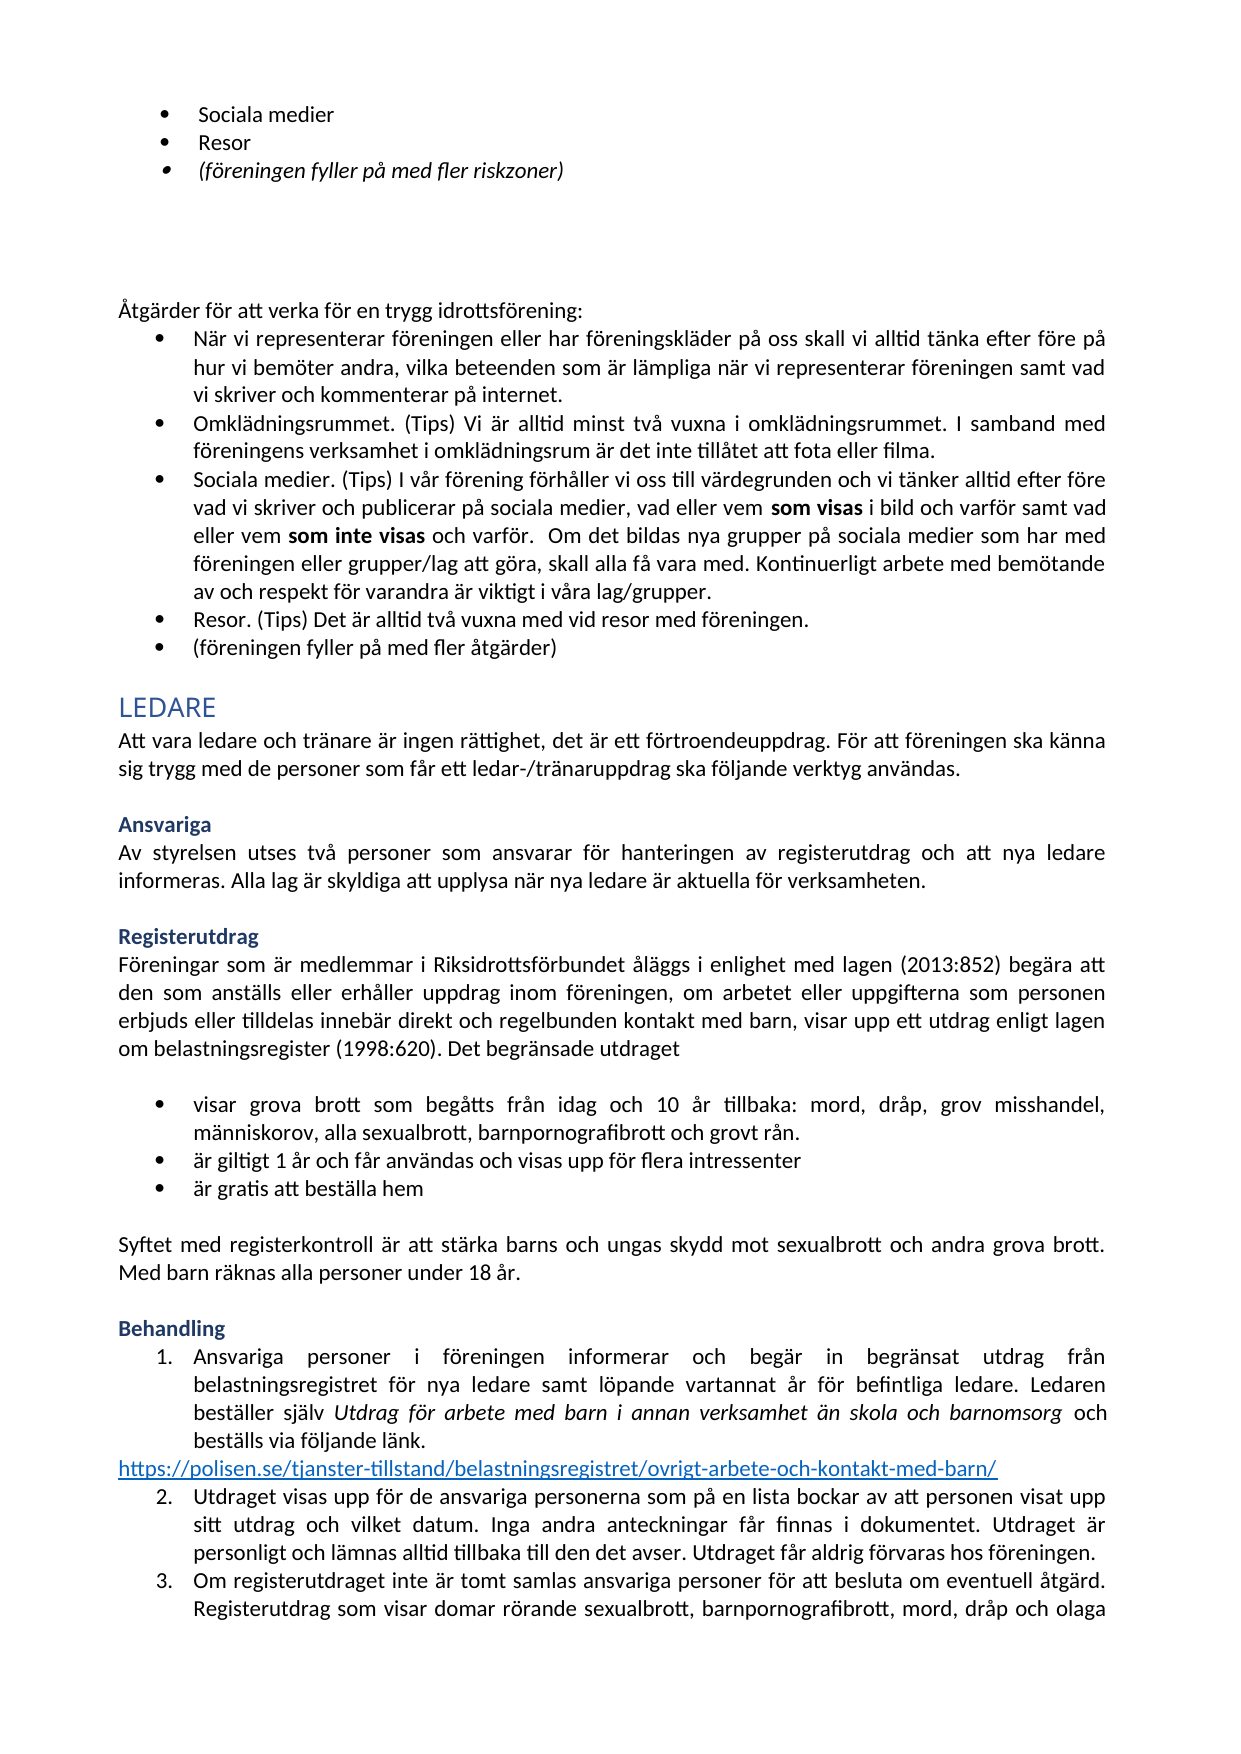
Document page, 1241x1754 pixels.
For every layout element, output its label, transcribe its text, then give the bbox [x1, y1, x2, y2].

text Åtgärder för att verka för en trygg idrottsförening: [118, 297, 1107, 324]
list (föreningen fyller på med fler riskzoner) [161, 156, 1107, 184]
text Av styrelsen utses två personer som ansvarar för hanteringen av registerutdrag och att nya ledare informeras. Alla lag är skyldiga att upplysa när nya ledare är aktuella för verksamheten. [118, 838, 1107, 894]
list Resor. (Tips) Det är alltid två vuxna med vid resor med föreningen. [156, 605, 1107, 633]
list Sociala medier [161, 100, 1107, 128]
list När vi representerar föreningen eller har föreningskläder på oss skall vi alltid tänka efter före på hur vi bemöter andra, vilka beteenden som är lämpliga när vi representerar föreningen samt vad vi skriver och kommenterar på internet. [156, 324, 1107, 409]
text Behandling [118, 1314, 1107, 1342]
text Ansvariga [118, 810, 1107, 838]
text https://polisen.se/tjanster-tillstand/belastningsregistret/ovrigt-arbete-och-kontakt-med-barn/ [118, 1454, 1107, 1482]
list är gratis att beställa hem [156, 1174, 1107, 1202]
text Att vara ledare och tränare är ingen rättighet, det är ett förtroendeuppdrag. För att föreningen ska känna sig trygg med de personer som får ett ledar-/tränaruppdrag ska följande verktyg användas. [118, 726, 1107, 782]
list (föreningen fyller på med fler åtgärder) [155, 633, 1107, 661]
list Omklädningsrummet. (Tips) Vi är alltid minst två vuxna i omklädningsrummet. I samband med föreningens verksamhet i omklädningsrum är det inte tillåtet att fota eller filma. [156, 409, 1107, 465]
list Sociala medier. (Tips) I vår förening förhåller vi oss till värdegrunden och vi tänker alltid efter före vad vi skriver och publicerar på sociala medier, vad eller vem som visas i bild och varför samt vad eller vem som inte visas och varför. Om det bildas nya grupper på sociala medier som har med föreningen eller grupper/lag att göra, skall alla få vara med. Kontinuerligt arbete med bemötande av och respekt för varandra är viktigt i våra lag/grupper. [156, 465, 1107, 605]
subtitle LEDARE [118, 689, 1107, 726]
list visar grova brott som begåtts från idag och 10 år tillbaka: mord, dråp, grov misshandel, människorov, alla sexualbrott, barnpornografibrott och grovt rån. [156, 1090, 1107, 1146]
list Ansvariga personer i föreningen informerar och begär in begränsat utdrag från belastningsregistret för nya ledare samt löpande vartannat år för befintliga ledare. Ledaren beställer själv Utdrag för arbete med barn i annan verksamhet än skola och barnomsorg och beställs via följande länk. [156, 1342, 1107, 1454]
text Föreningar som är medlemmar i Riksidrottsförbundet åläggs i enlighet med lagen (2013:852) begära att den som anställs eller erhåller uppdrag inom föreningen, om arbetet eller uppgifterna som personen erbjuds eller tilldelas innebär direkt och regelbunden kontakt med barn, visar upp ett utdrag enligt lagen om belastningsregister (1998:620). Det begränsade utdraget [118, 950, 1107, 1062]
list Resor [161, 128, 1107, 156]
text Syftet med registerkontroll är att stärka barns och ungas skydd mot sexualbrott och andra grova brott. Med barn räknas alla personer under 18 år. [118, 1230, 1107, 1286]
text Registerutdrag [118, 922, 1107, 950]
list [156, 1566, 1107, 1622]
list Utdraget visas upp för de ansvariga personerna som på en lista bockar av att personen visat upp sitt utdrag och vilket datum. Inga andra anteckningar får finnas i dokumentet. Utdraget är personligt och lämnas alltid tillbaka till den det avser. Utdraget får aldrig förvaras hos föreningen. [156, 1482, 1107, 1566]
list är giltigt 1 år och får användas och visas upp för flera intressenter [156, 1146, 1107, 1174]
